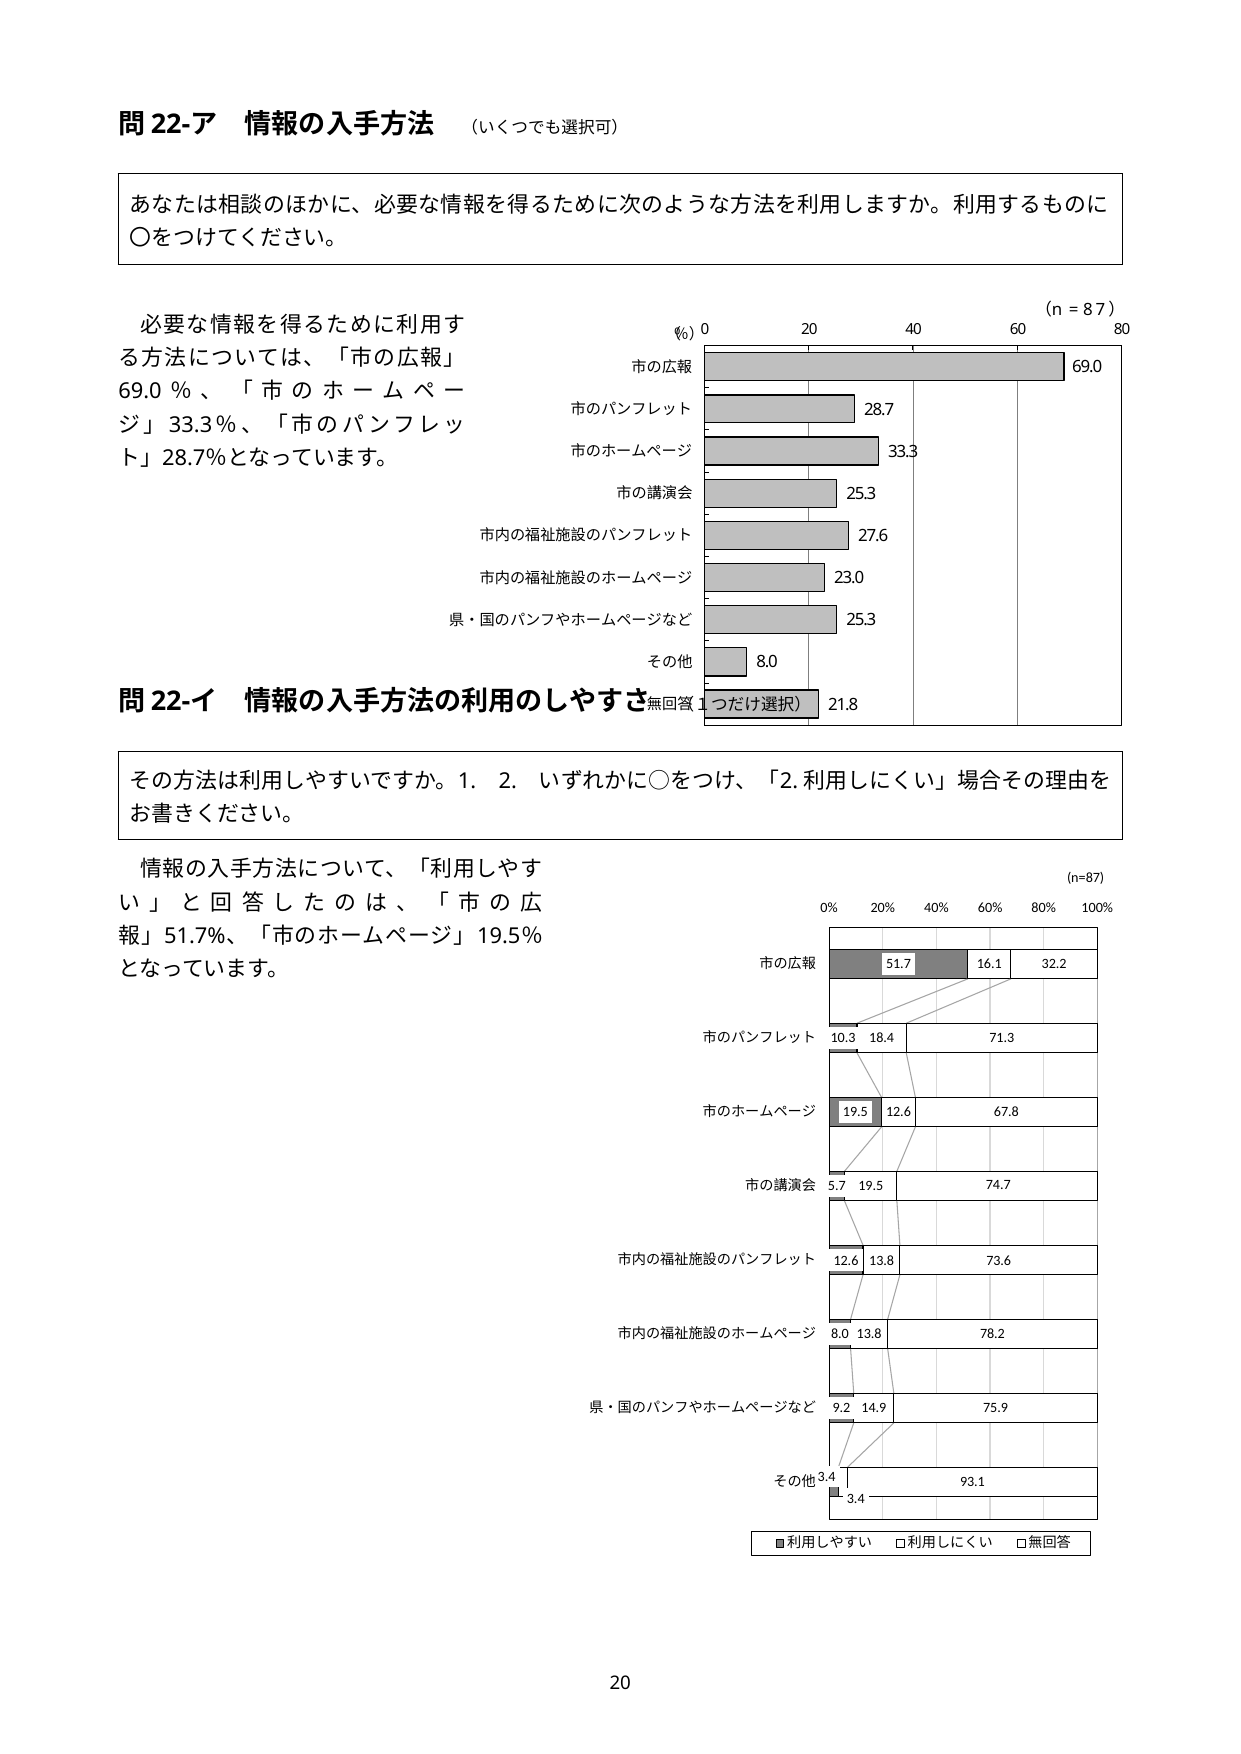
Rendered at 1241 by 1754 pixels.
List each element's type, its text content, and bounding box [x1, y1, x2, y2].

text 情報の入手方法について、「利用しやすい」と回答したのは、「市の広報」51.7%、「市のホームページ」19.5％となっています。 [118, 850, 543, 983]
text 問22-イ 情報の入手方法の利用のしやすさ （１つだけ選択） [118, 684, 1122, 717]
text 問22-ア 情報の入手方法 （いくつでも選択可） [118, 106, 1122, 140]
table_header その方法は利用しやすいですか。1. 2. いずれかに○をつけ、「2. 利用しにくい」場合その理由をお書きください。 [119, 752, 1122, 838]
table_header あなたは相談のほかに、必要な情報を得るために次のような方法を利用しますか。利用するものに〇をつけてください。 [119, 174, 1122, 264]
text 必要な情報を得るために利用する方法については、「市の広報」 69.0％、「市のホームページ」33.3％、「市のパンフレット」28.7％となっています。 [118, 305, 466, 472]
